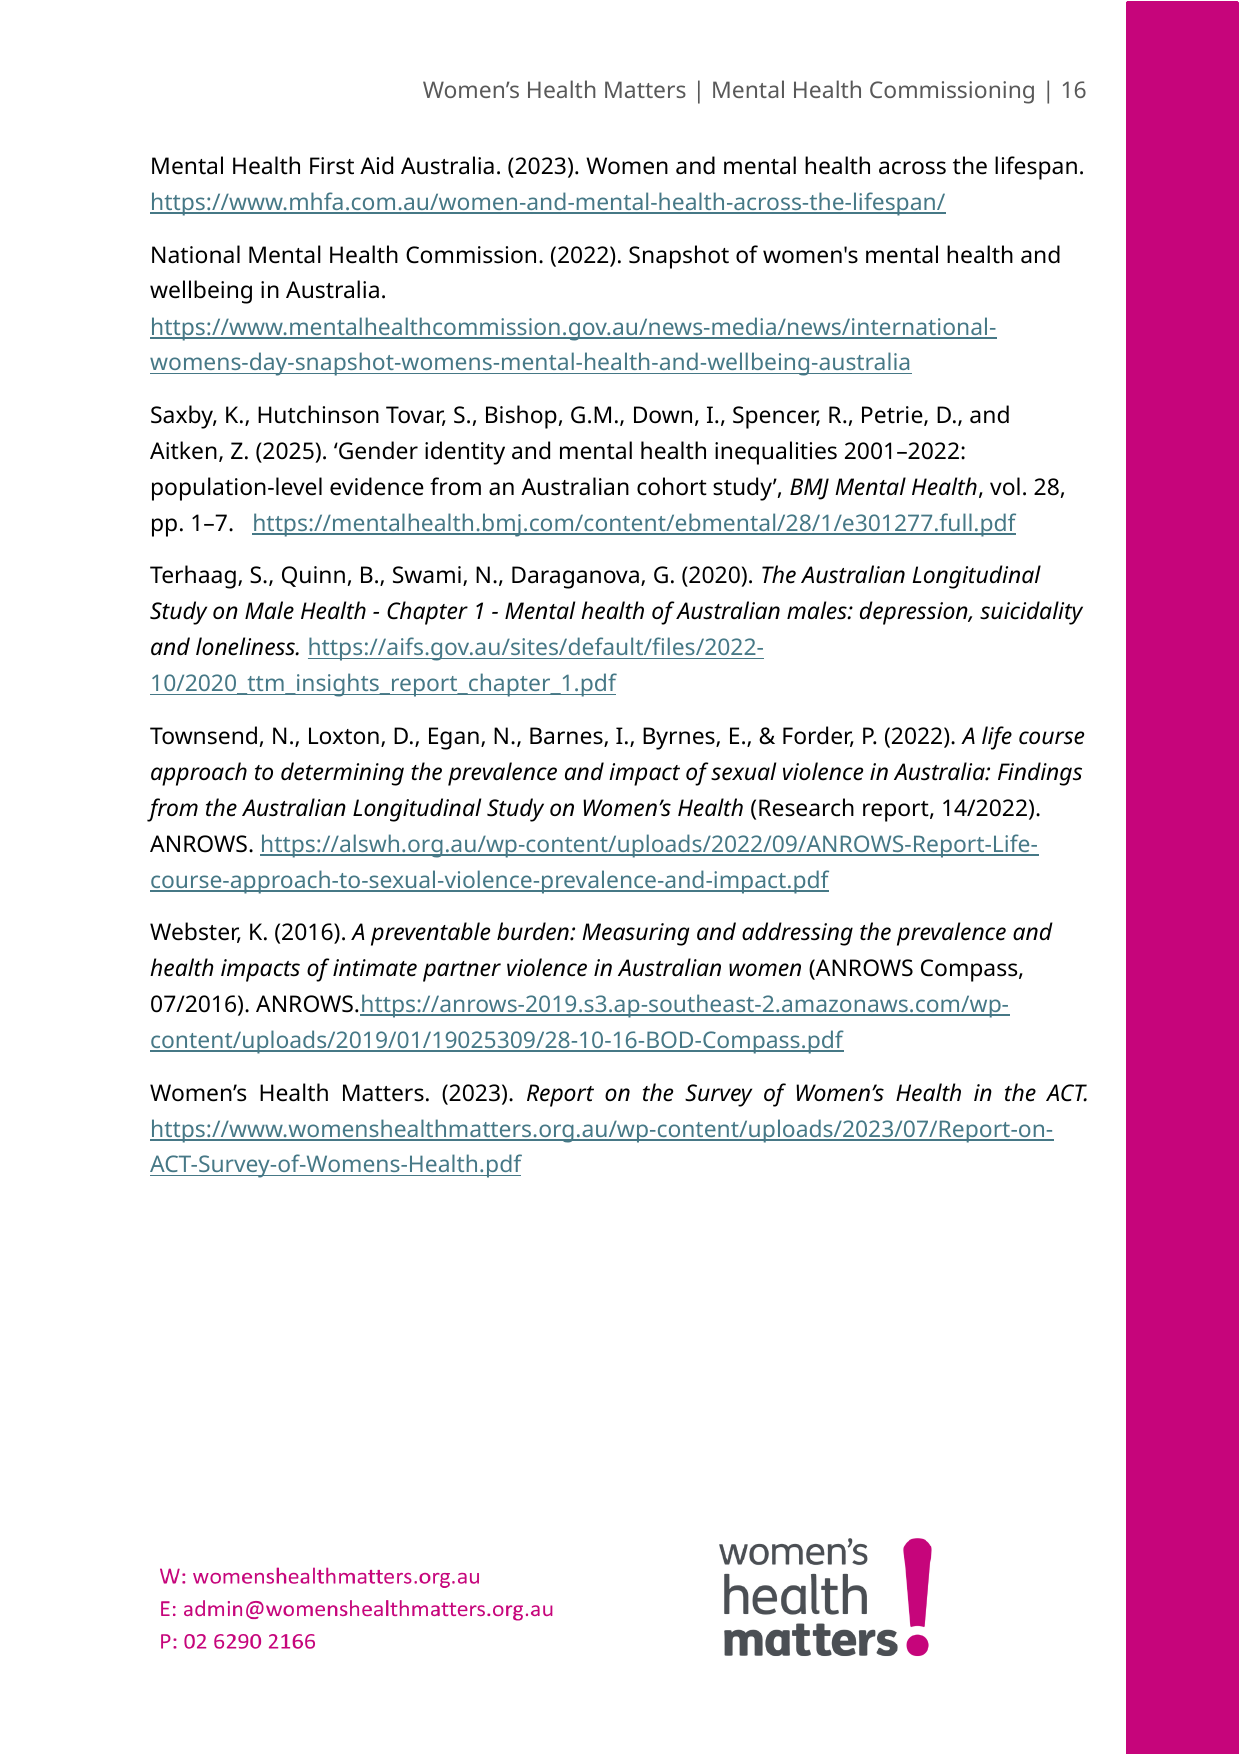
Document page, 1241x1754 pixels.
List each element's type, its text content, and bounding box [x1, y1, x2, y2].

text Women’s Health Matters. (2023). Report on the Survey of Women’s Health in the ACT. https://www.womenshealthmatters.org.au/wp-content/uploads/2023/07/Report-on-ACT-Survey-of-Womens-Health.pdf [150, 1077, 1090, 1180]
text Saxby, K., Hutchinson Tovar, S., Bishop, G.M., Down, I., Spencer, R., Petrie, D., and Aitken, Z. (2025). ‘Gender identity and mental health inequalities 2001–2022: population-level evidence from an Australian cohort study’, BMJ Mental Health, vol. 28, pp. 1–7. https://mentalhealth.bmj.com/content/ebmental/28/1/e301277.full.pdf [150, 399, 1090, 538]
text National Mental Health Commission. (2022). Snapshot of women's mental health and wellbeing in Australia. https://www.mentalhealthcommission.gov.au/news-media/news/international-womens-day-snapshot-womens-mental-health-and-wellbeing-australia [150, 238, 1090, 378]
text Terhaag, S., Quinn, B., Swami, N., Daraganova, G. (2020). The Australian Longitudinal Study on Male Health - Chapter 1 - Mental health of Australian males: depression, suicidality and loneliness. https://aifs.gov.au/sites/default/files/2022-10/2020_ttm_insights_report_chapter_1.pdf [150, 559, 1090, 698]
picture [150, 1532, 947, 1660]
text Webster, K. (2016). A preventable burden: Measuring and addressing the prevalence and health impacts of intimate partner violence in Australian women (ANROWS Compass, 07/2016). ANROWS.https://anrows-2019.s3.ap-southeast-2.amazonaws.com/wp-content/uploads/2019/01/19025309/28-10-16-BOD-Compass.pdf [150, 916, 1090, 1055]
text Mental Health First Aid Australia. (2023). Women and mental health across the lifespan. https://www.mhfa.com.au/women-and-mental-health-across-the-lifespan/ [150, 150, 1090, 217]
text Townsend, N., Loxton, D., Egan, N., Barnes, I., Byrnes, E., & Forder, P. (2022). A life course approach to determining the prevalence and impact of sexual violence in Australia: Findings from the Australian Longitudinal Study on Women’s Health (Research report, 14/2022). ANROWS. https://alswh.org.au/wp-content/uploads/2022/09/ANROWS-Report-Life-course-approach-to-sexual-violence-prevalence-and-impact.pdf [150, 720, 1090, 895]
